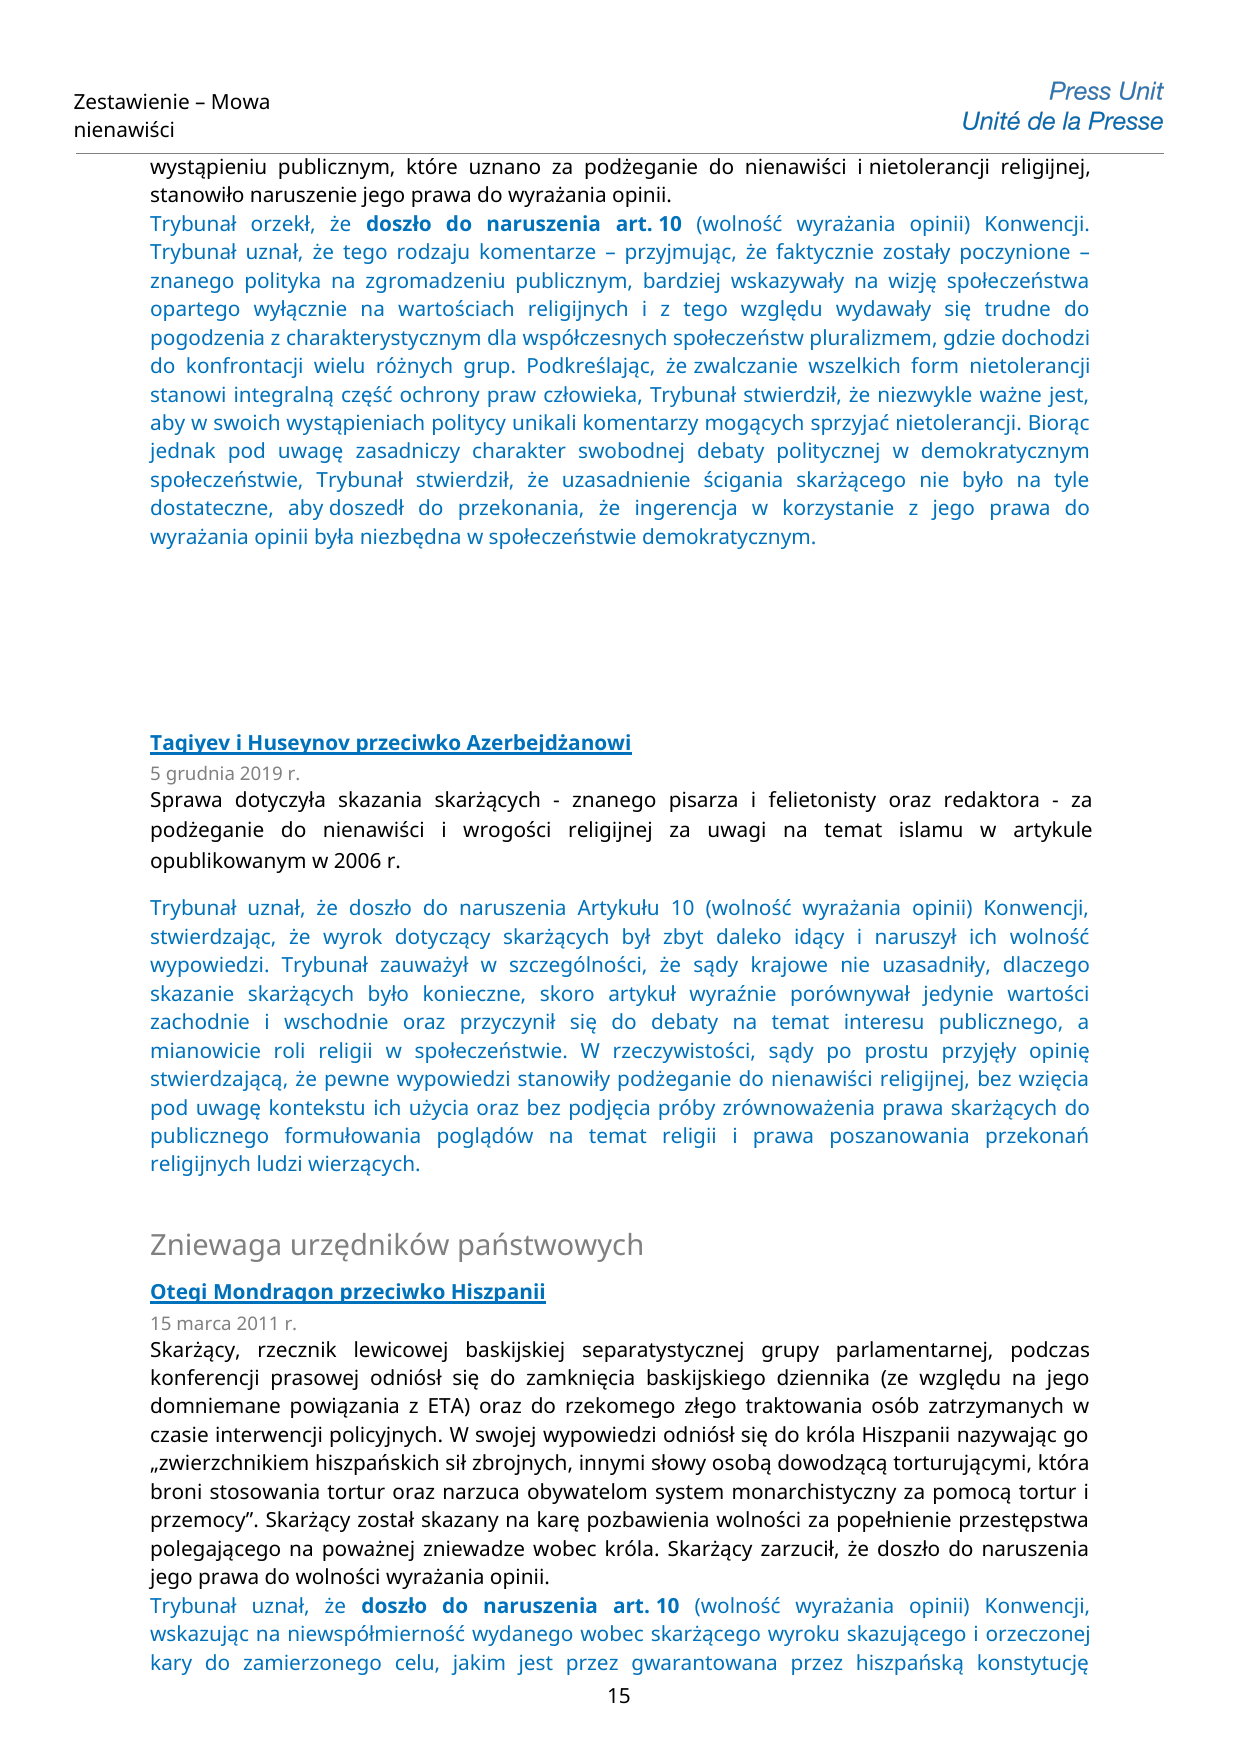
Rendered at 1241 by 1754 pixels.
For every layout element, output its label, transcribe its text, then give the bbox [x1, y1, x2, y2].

text Trybunał uznał, że doszło do naruszenia Artykułu 10 (wolność wyrażania opinii) Konwencji, stwierdzając, że wyrok dotyczący skarżących był zbyt daleko idący i naruszył ich wolność wypowiedzi. Trybunał zauważył w szczególności, że sądy krajowe nie uzasadniły, dlaczego skazanie skarżących było konieczne, skoro artykuł wyraźnie porównywał jedynie wartości zachodnie i wschodnie oraz przyczynił się do debaty na temat interesu publicznego, a mianowicie roli religii w społeczeństwie. W rzeczywistości, sądy po prostu przyjęły opinię stwierdzającą, że pewne wypowiedzi stanowiły podżeganie do nienawiści religijnej, bez wzięcia pod uwagę kontekstu ich użycia oraz bez podjęcia próby zrównoważenia prawa skarżących do publicznego formułowania poglądów na temat religii i prawa poszanowania przekonań religijnych ludzi wierzących. [150, 893, 1091, 1178]
subtitle Tagiyev i Huseynov przeciwko Azerbejdżanowi [150, 728, 1176, 756]
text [150, 152, 1091, 209]
text Trybunał orzekł, że doszło do naruszenia art. 10 (wolność wyrażania opinii) Konwencji. Trybunał uznał, że tego rodzaju komentarze – przyjmując, że faktycznie zostały poczynione – znanego polityka na zgromadzeniu publicznym, bardziej wskazywały na wizję społeczeństwa opartego wyłącznie na wartościach religijnych i z tego względu wydawały się trudne do pogodzenia z charakterystycznym dla współczesnych społeczeństw pluralizmem, gdzie dochodzi do konfrontacji wielu różnych grup. Podkreślając, że zwalczanie wszelkich form nietolerancji stanowi integralną część ochrony praw człowieka, Trybunał stwierdził, że niezwykle ważne jest, aby w swoich wystąpieniach politycy unikali komentarzy mogących sprzyjać nietolerancji. Biorąc jednak pod uwagę zasadniczy charakter swobodnej debaty politycznej w demokratycznym społeczeństwie, Trybunał stwierdził, że uzasadnienie ścigania skarżącego nie było na tyle dostateczne, aby doszedł do przekonania, że ingerencja w korzystanie z jego prawa do wyrażania opinii była niezbędna w społeczeństwie demokratycznym. [150, 209, 1091, 550]
text Skarżący, rzecznik lewicowej baskijskiej separatystycznej grupy parlamentarnej, podczas konferencji prasowej odniósł się do zamknięcia baskijskiego dziennika (ze względu na jego domniemane powiązania z ETA) oraz do rzekomego złego traktowania osób zatrzymanych w czasie interwencji policyjnych. W swojej wypowiedzi odniósł się do króla Hiszpanii nazywając go „zwierzchnikiem hiszpańskich sił zbrojnych, innymi słowy osobą dowodzącą torturującymi, która broni stosowania tortur oraz narzuca obywatelom system monarchistyczny za pomocą tortur i przemocy”. Skarżący został skazany na karę pozbawienia wolności za popełnienie przestępstwa polegającego na poważnej zniewadze wobec króla. Skarżący zarzucił, że doszło do naruszenia jego prawa do wolności wyrażania opinii. [150, 1335, 1091, 1591]
text 5 grudnia 2019 r. [150, 762, 1176, 785]
text 15 marca 2011 r. [150, 1312, 1176, 1335]
text Sprawa dotyczyła skazania skarżących - znanego pisarza i felietonisty oraz redaktora - za podżeganie do nienawiści i wrogości religijnej za uwagi na temat islamu w artykule opublikowanym w 2006 r. [150, 785, 1094, 875]
subtitle Otegi Mondragon przeciwko Hiszpanii [150, 1277, 1176, 1306]
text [150, 1591, 1091, 1676]
picture [932, 76, 1164, 137]
subtitle Zniewaga urzędników państwowych [150, 1224, 1176, 1264]
